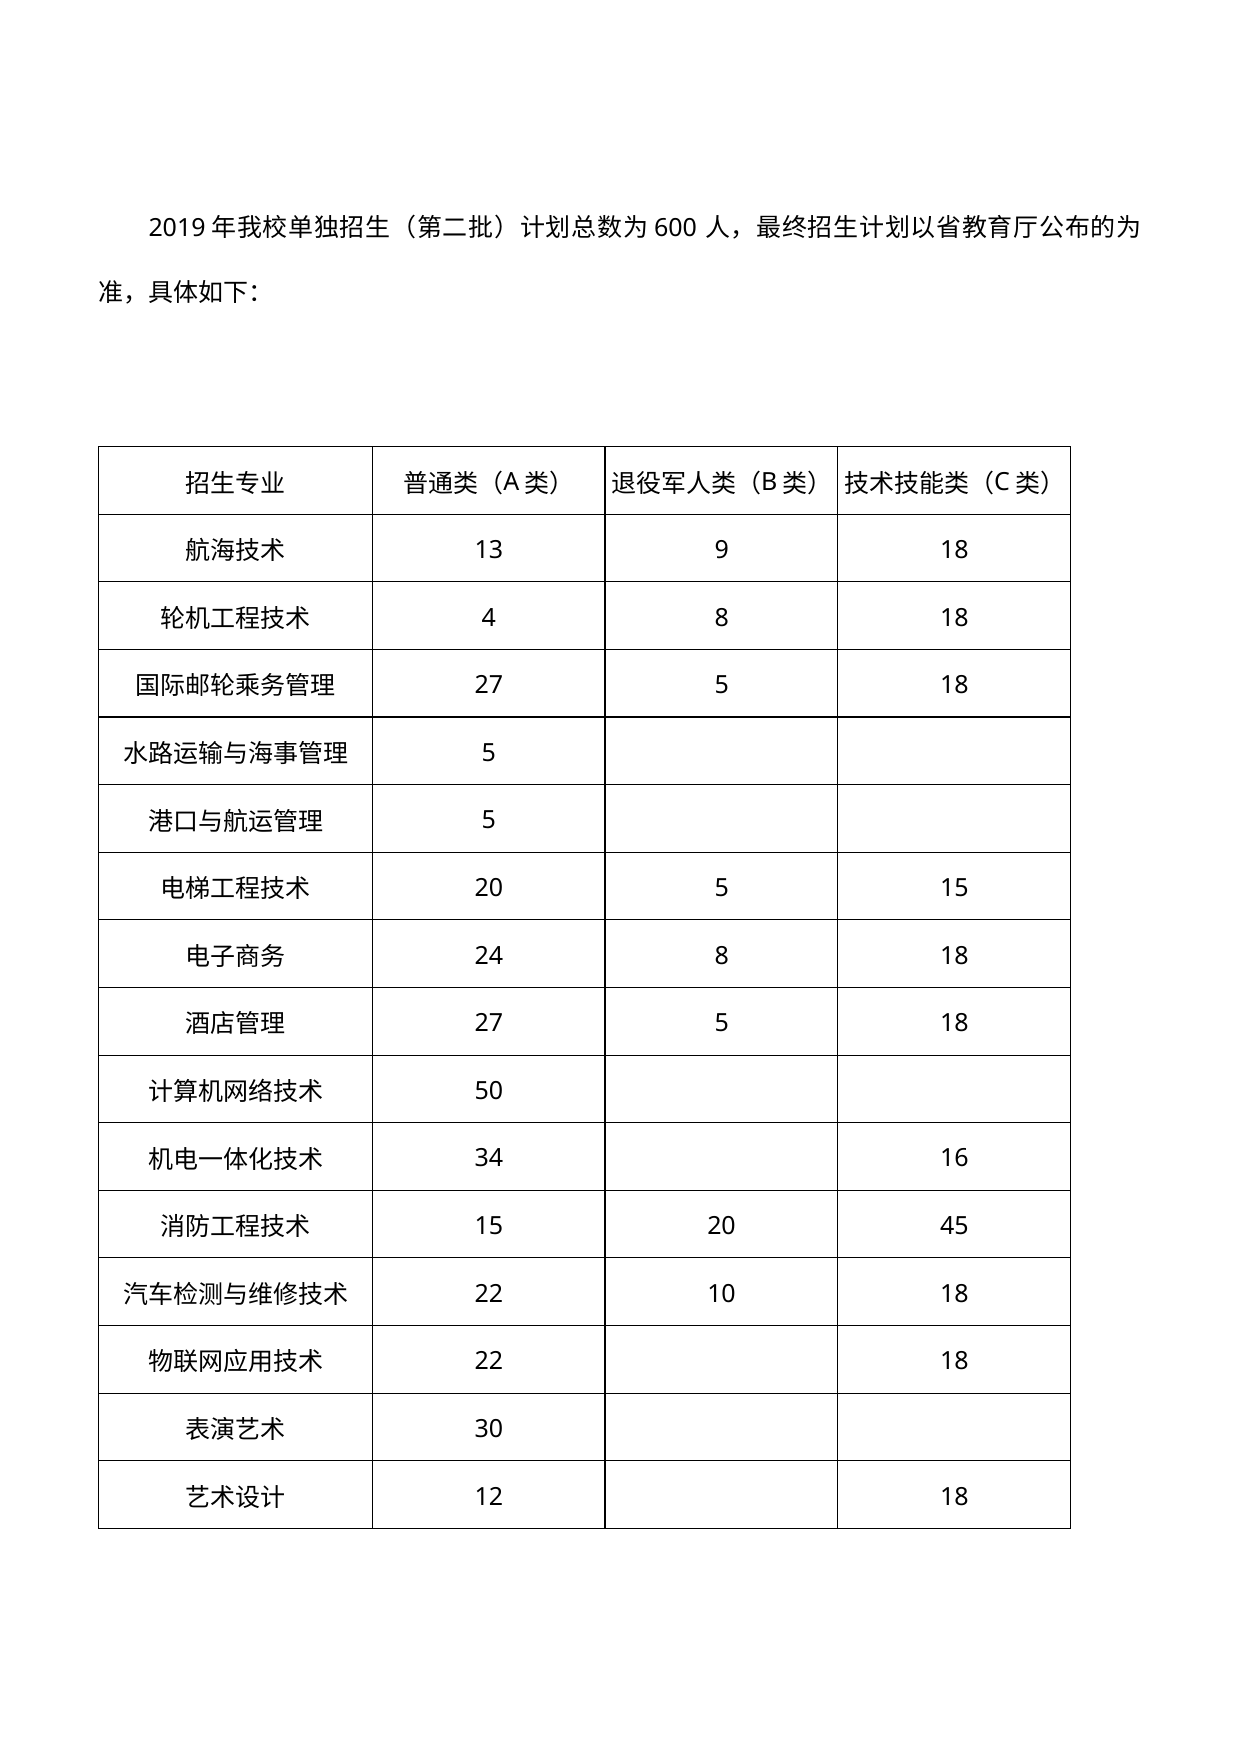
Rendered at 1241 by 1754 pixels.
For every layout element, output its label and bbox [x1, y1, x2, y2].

table_cell [97, 162, 1143, 1530]
